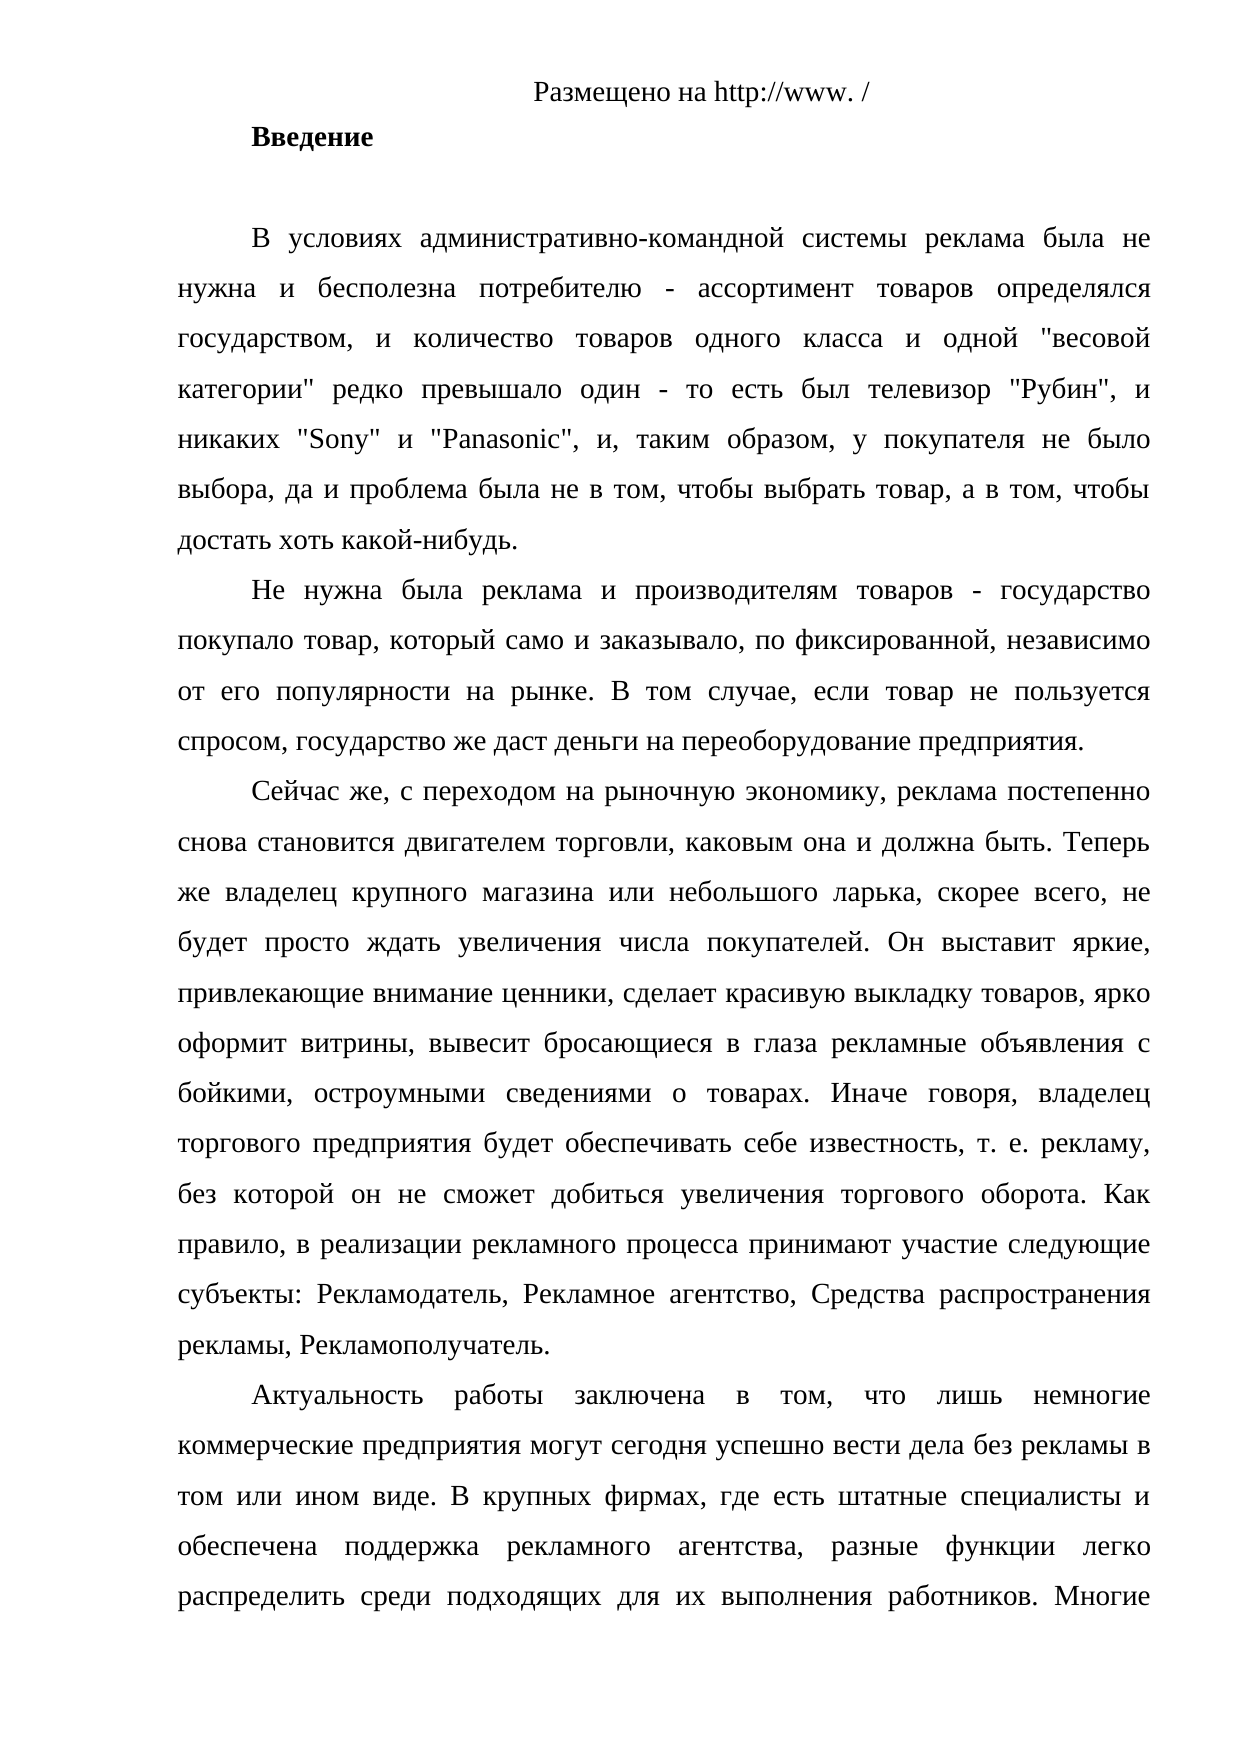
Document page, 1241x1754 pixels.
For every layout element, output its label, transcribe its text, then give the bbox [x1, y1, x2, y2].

text В условиях административно-командной системы реклама была не нужна и бесполезна потребителю - ассортимент товаров определялся государством, и количество товаров одного класса и одной "весовой категории" редко превышало один - то есть был телевизор "Рубин", и никаких "Sony" и "Panasonic", и, таким образом, у покупателя не было выбора, да и проблема была не в том, чтобы выбрать товар, а в том, чтобы достать хоть какой-нибудь. [177, 220, 1152, 555]
text Введение [177, 119, 1152, 153]
text Сейчас же, с переходом на рыночную экономику, реклама постепенно снова становится двигателем торговли, каковым она и должна быть. Теперь же владелец крупного магазина или небольшого ларька, скорее всего, не будет просто ждать увеличения числа покупателей. Он выставит яркие, привлекающие внимание ценники, сделает красивую выкладку товаров, ярко оформит витрины, вывесит бросающиеся в глаза рекламные объявления с бойкими, остроумными сведениями о товарах. Иначе говоря, владелец торгового предприятия будет обеспечивать себе известность, т. е. рекламу, без которой он не сможет добиться увеличения торгового оборота. Как правило, в реализации рекламного процесса принимают участие следующие субъекты: Рекламодатель, Рекламное агентство, Средства распространения рекламы, Рекламополучатель. [177, 773, 1152, 1360]
text Не нужна была реклама и производителям товаров - государство покупало товар, который само и заказывало, по фиксированной, независимо от его популярности на рынке. В том случае, если товар не пользуется спросом, государство же даст деньги на переоборудование предприятия. [177, 572, 1152, 757]
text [177, 1377, 1152, 1612]
